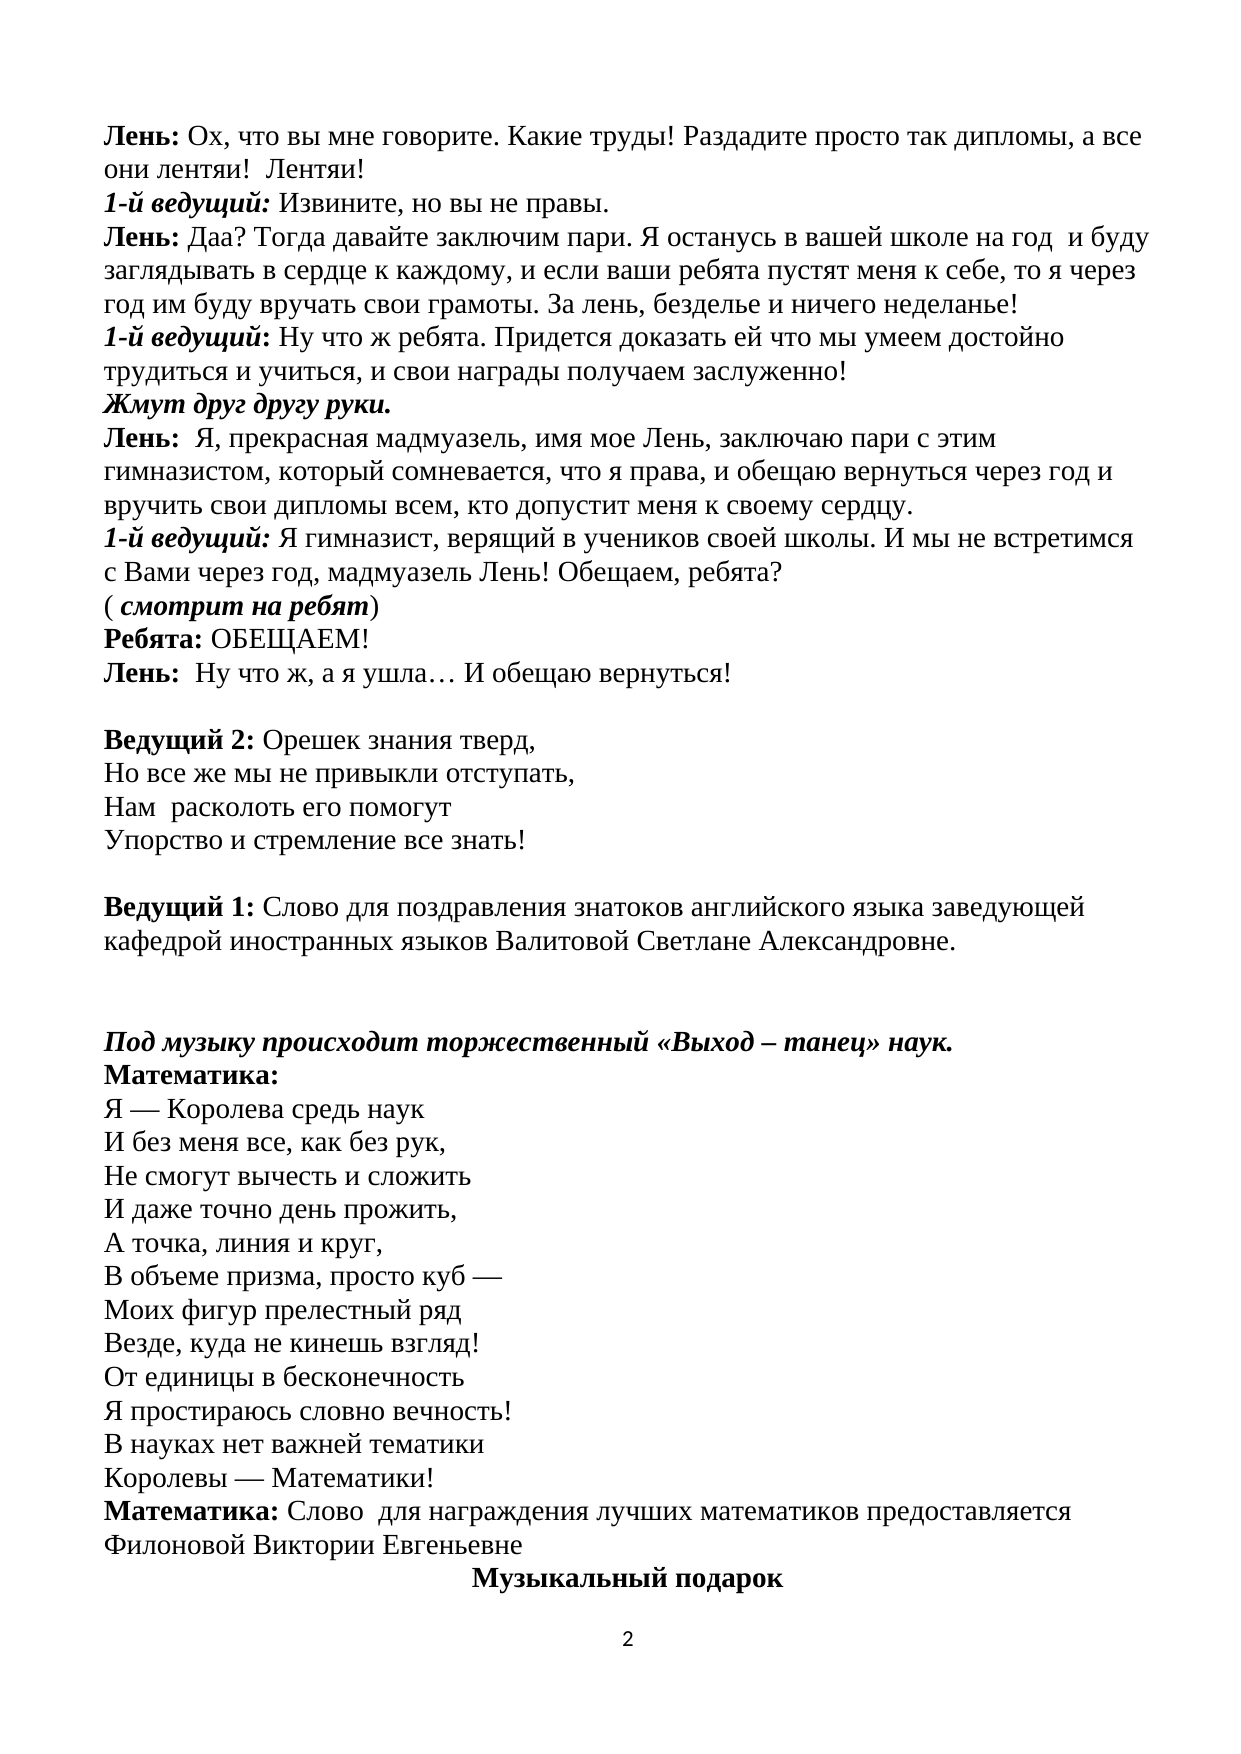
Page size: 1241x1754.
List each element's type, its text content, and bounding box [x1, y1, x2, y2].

text Лень: Я, прекрасная мадмуазель, имя мое Лень, заключаю пари с этим гимназистом, который сомневается, что я права, и обещаю вернуться через год и вручить свои дипломы всем, кто допустит меня к своему сердцу. [103, 420, 1152, 521]
text Лень: Даа? Тогда давайте заключим пари. Я останусь в вашей школе на год и буду заглядывать в сердце к каждому, и если ваши ребята пустят меня к себе, то я через год им буду вручать свои грамоты. За лень, безделье и ничего неделанье! [103, 219, 1152, 319]
text Я — Королева средь наук И без меня все, как без рук, Не смогут вычесть и сложить И даже точно день прожить, А точка, линия и круг, В объеме призма, просто куб — Моих фигур прелестный ряд Везде, куда не кинешь взгляд! От единицы в бесконечность Я простираюсь словно вечность! В науках нет важней тематики Королевы — Математики! [103, 1091, 1152, 1493]
text Лень: Ну что ж, а я ушла… И обещаю вернуться! [103, 655, 1152, 688]
text Ребята: ОБЕЩАЕМ! [103, 621, 1152, 655]
text Ведущий 2: Орешек знания тверд, [103, 722, 1152, 755]
text Математика: Слово для награждения лучших математиков предоставляется Филоновой Виктории Евгеньевне [103, 1493, 1152, 1560]
text Жмут друг другу руки. [103, 386, 1152, 420]
text Нам расколоть его помогут [103, 789, 1152, 822]
text 1-й ведущий: Извините, но вы не правы. [103, 185, 1152, 219]
text Но все же мы не привыкли отступать, [103, 755, 1152, 789]
text Под музыку происходит торжественный «Выход – танец» наук. [103, 1024, 1152, 1057]
text 1-й ведущий: Ну что ж ребята. Придется доказать ей что мы умеем достойно трудиться и учиться, и свои награды получаем заслуженно! [103, 319, 1152, 386]
text Музыкальный подарок [103, 1560, 1152, 1594]
text Математика: [103, 1057, 1152, 1091]
text ( смотрит на ребят) [103, 588, 1152, 621]
text Лень: Ох, что вы мне говорите. Какие труды! Раздадите просто так дипломы, а все они лентяи! Лентяи! [103, 118, 1152, 185]
text 1-й ведущий: Я гимназист, верящий в учеников своей школы. И мы не встретимся с Вами через год, мадмуазель Лень! Обещаем, ребята? [103, 521, 1152, 588]
text Упорство и стремление все знать! [103, 822, 1152, 856]
text Ведущий 1: Слово для поздравления знатоков английского языка заведующей кафедрой иностранных языков Валитовой Светлане Александровне. [103, 889, 1152, 957]
